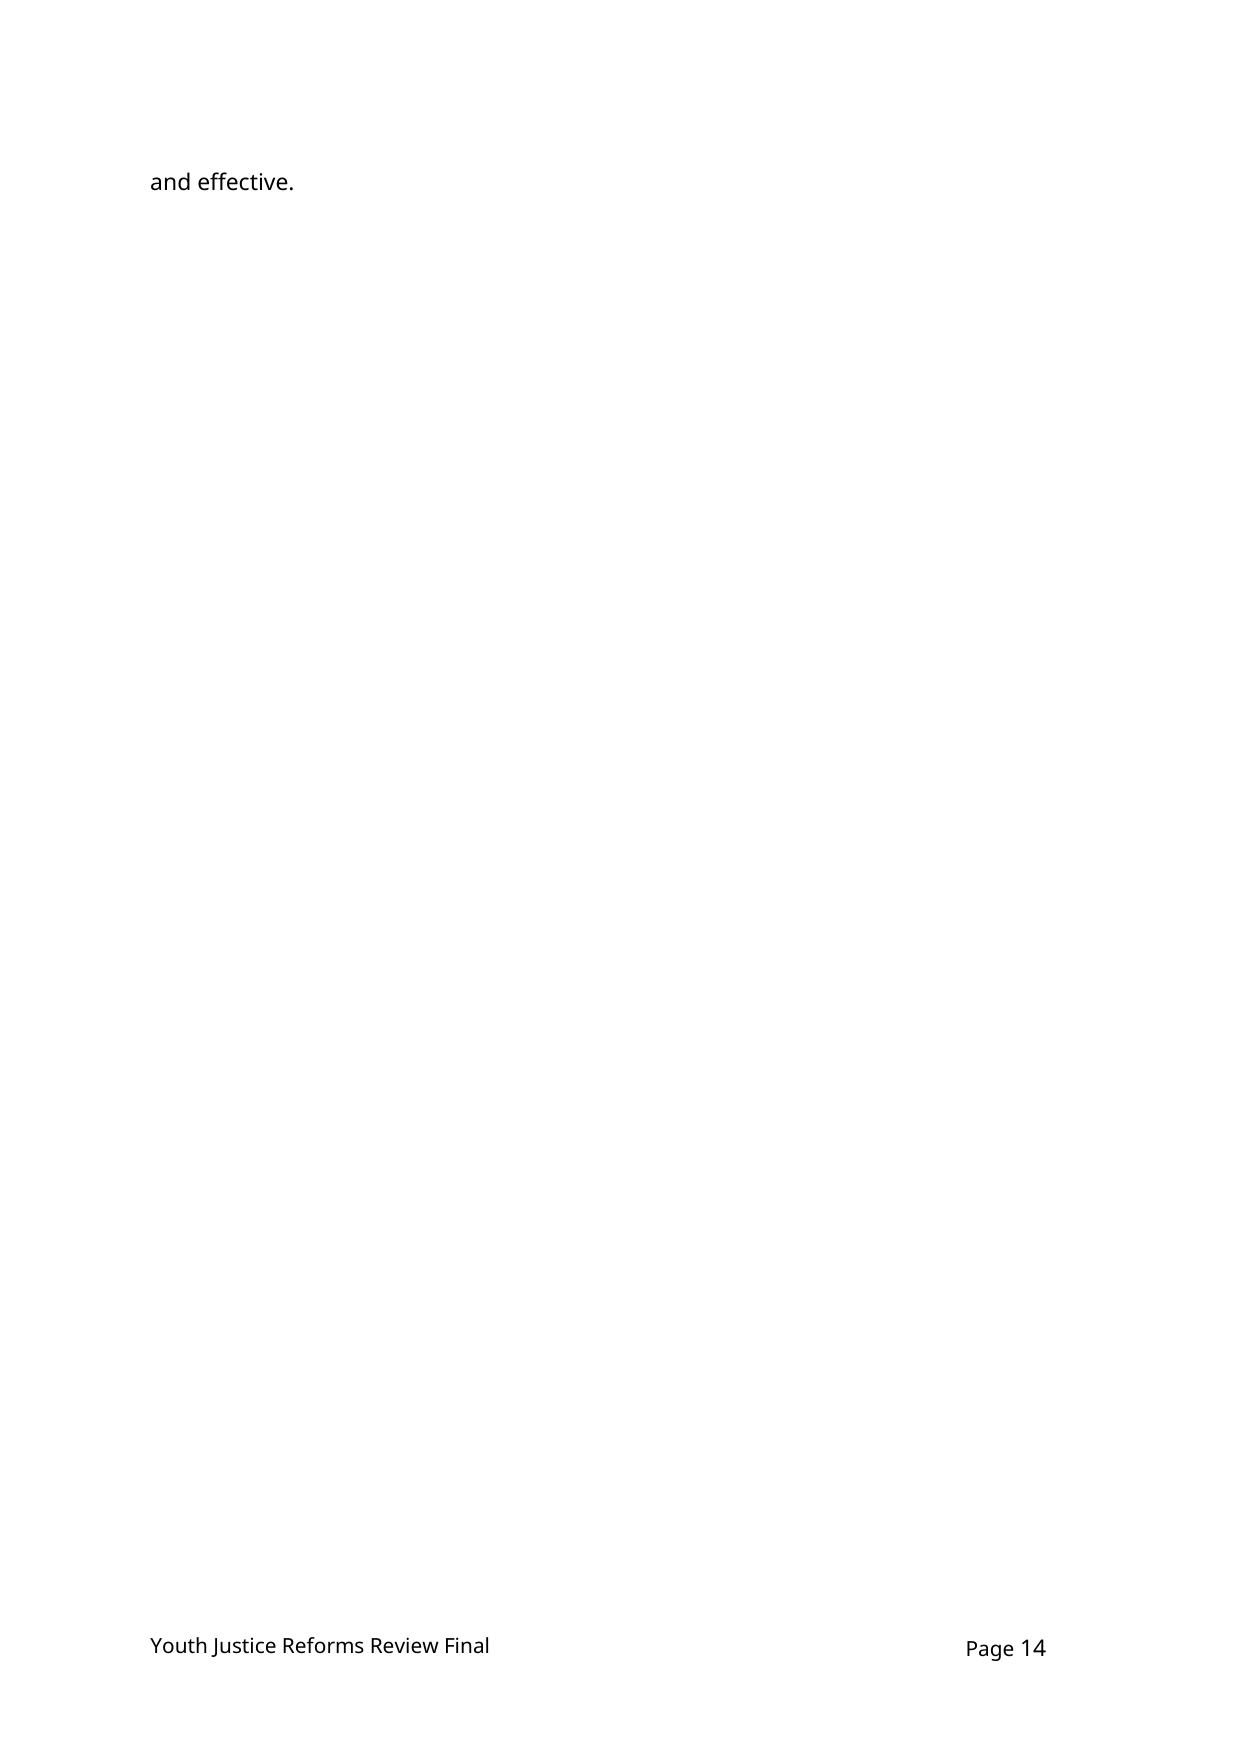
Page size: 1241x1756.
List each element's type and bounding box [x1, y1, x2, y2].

text [150, 167, 1091, 196]
